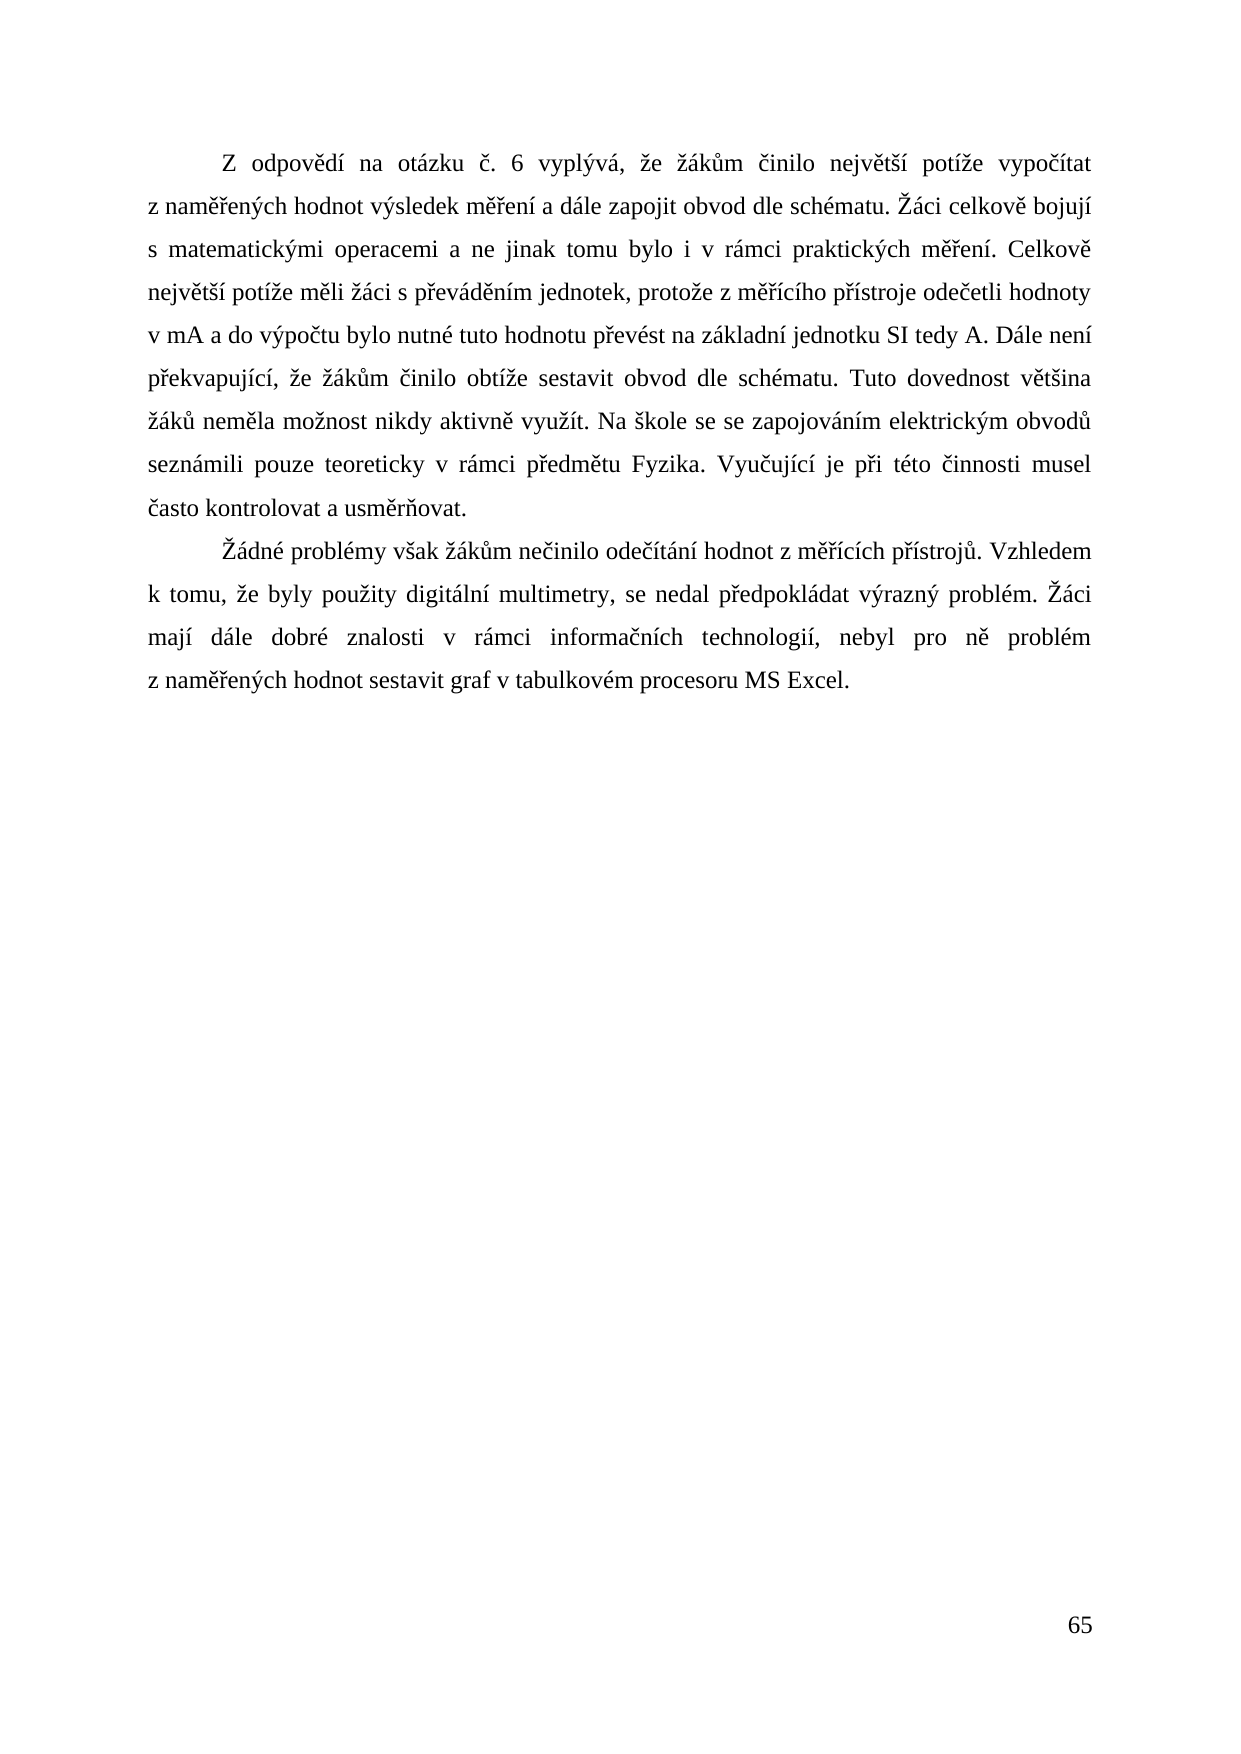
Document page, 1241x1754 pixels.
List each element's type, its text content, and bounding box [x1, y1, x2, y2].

text Z odpovědí na otázku č. 6 vyplývá, že žákům činilo největší potíže vypočítat z naměřených hodnot výsledek měření a dále zapojit obvod dle schématu. Žáci celkově bojují s matematickými operacemi a ne jinak tomu bylo i v rámci praktických měření. Celkově největší potíže měli žáci s převáděním jednotek, protože z měřícího přístroje odečetli hodnoty v mA a do výpočtu bylo nutné tuto hodnotu převést na základní jednotku SI tedy A. Dále není překvapující, že žákům činilo obtíže sestavit obvod dle schématu. Tuto dovednost většina žáků neměla možnost nikdy aktivně využít. Na škole se se zapojováním elektrickým obvodů seznámili pouze teoreticky v rámci předmětu Fyzika. Vyučující je při této činnosti musel často kontrolovat a usměrňovat. [148, 148, 1093, 521]
text Žádné problémy však žákům nečinilo odečítání hodnot z měřících přístrojů. Vzhledem k tomu, že byly použity digitální multimetry, se nedal předpokládat výrazný problém. Žáci mají dále dobré znalosti v rámci informačních technologií, nebyl pro ně problém z naměřených hodnot sestavit graf v tabulkovém procesoru MS Excel. [148, 536, 1093, 694]
